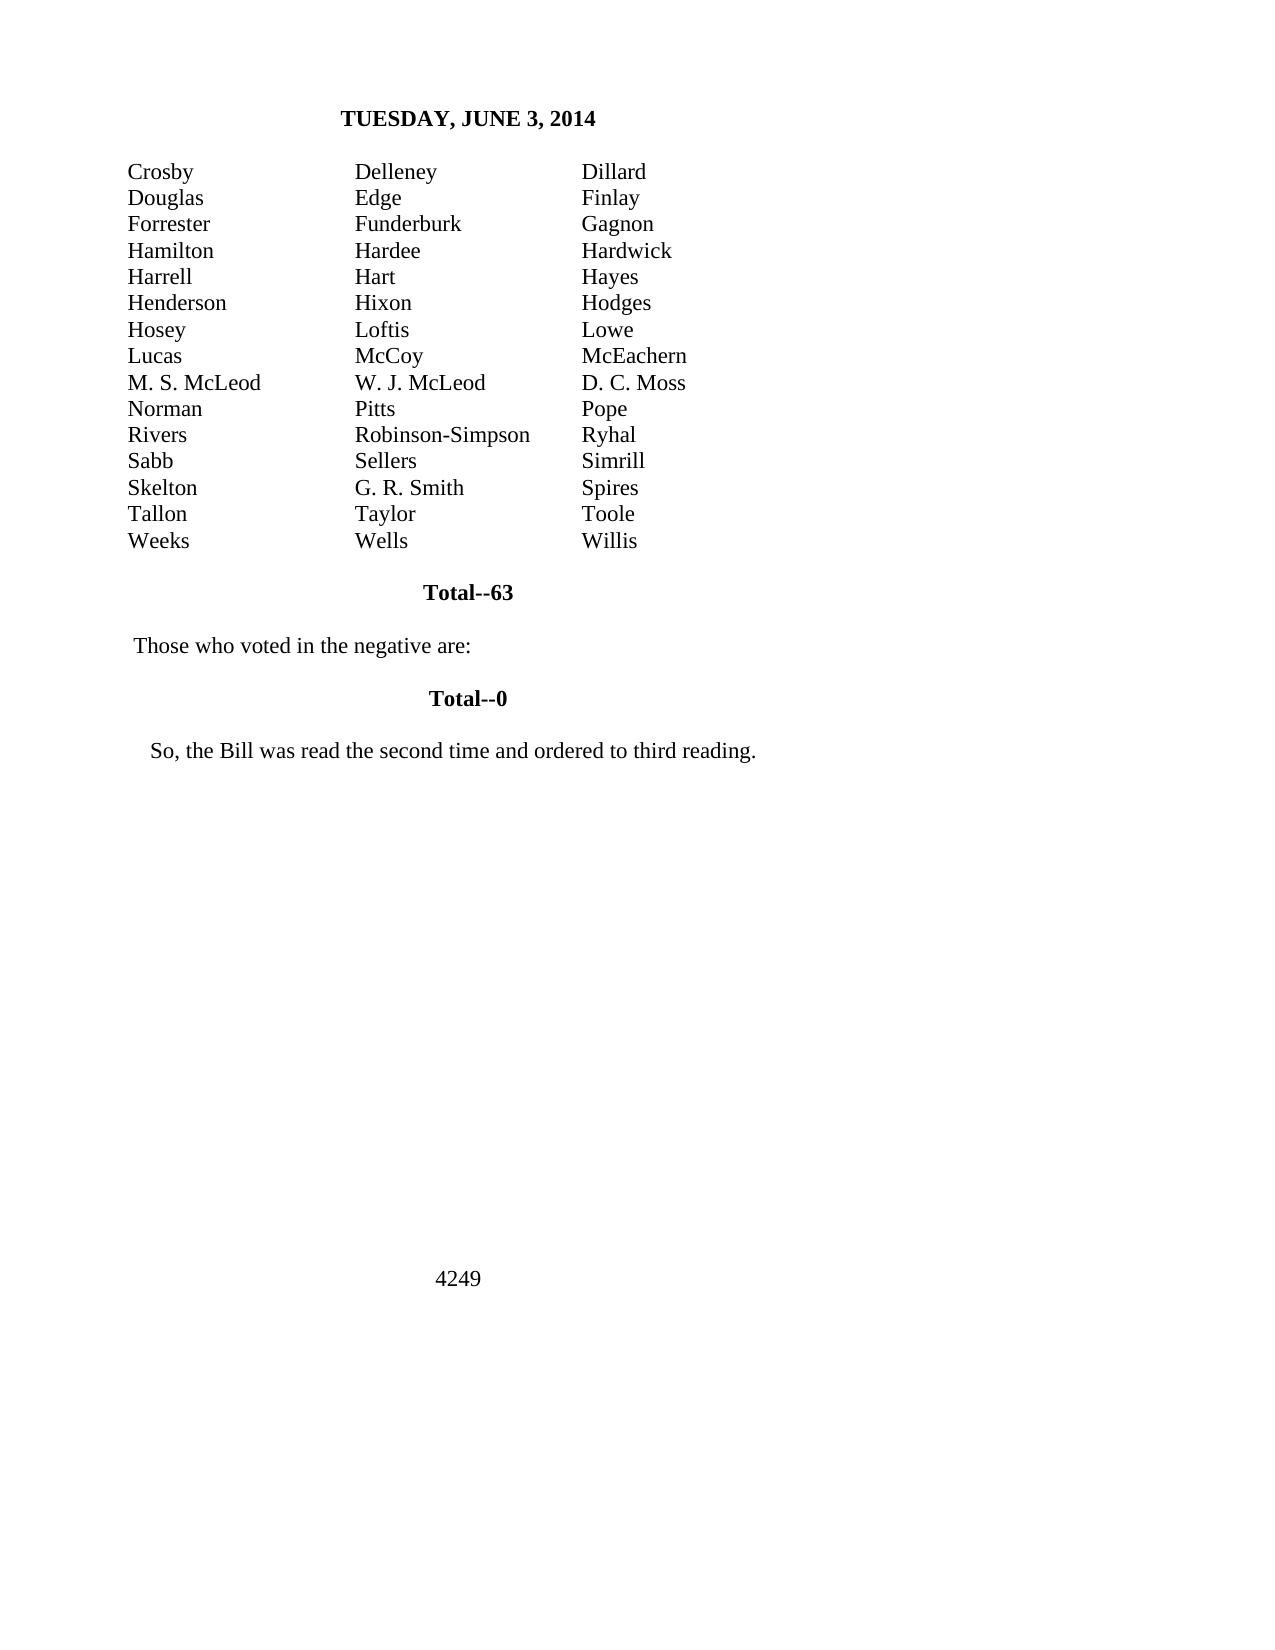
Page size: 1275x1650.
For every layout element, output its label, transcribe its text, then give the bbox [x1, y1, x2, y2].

table_cell Hamilton [116, 237, 343, 263]
table_cell Finlay [570, 184, 797, 210]
table_cell Norman [116, 395, 343, 421]
table_cell McCoy [343, 342, 570, 368]
table_cell Robinson-Simpson [343, 421, 570, 448]
table_cell Edge [343, 184, 570, 210]
table_cell M. S. McLeod [116, 369, 343, 395]
table_cell Weeks [116, 527, 343, 553]
table_cell Henderson [116, 290, 343, 316]
table_cell Douglas [116, 184, 343, 210]
table_cell Skelton [116, 474, 343, 500]
table_cell Willis [570, 527, 797, 553]
table_cell Rivers [116, 421, 343, 448]
table_cell Pitts [343, 395, 570, 421]
table_cell Forrester [116, 210, 343, 237]
table_cell Tallon [116, 500, 343, 527]
table_cell Wells [343, 527, 570, 553]
table_cell Dillard [570, 158, 797, 184]
table_cell Taylor [343, 500, 570, 527]
table_cell Gagnon [570, 210, 797, 237]
table_cell Sellers [343, 448, 570, 474]
table_cell Funderburk [343, 210, 570, 237]
text Those who voted in the negative are: [127, 632, 786, 658]
table_cell Delleney [343, 158, 570, 184]
table_cell Hodges [570, 290, 797, 316]
table_cell Lowe [570, 316, 797, 342]
table_cell Simrill [570, 448, 797, 474]
table_cell Crosby [116, 158, 343, 184]
table_cell G. R. Smith [343, 474, 570, 500]
table_cell Harrell [116, 263, 343, 289]
table_cell Loftis [343, 316, 570, 342]
table_cell Hosey [116, 316, 343, 342]
table_cell Sabb [116, 448, 343, 474]
text Total--0 [127, 685, 786, 711]
table_cell Hart [343, 263, 570, 289]
text So, the Bill was read the second time and ordered to third reading. [127, 737, 786, 764]
table_cell Hixon [343, 290, 570, 316]
table_cell Ryhal [570, 421, 797, 448]
table_cell Toole [570, 500, 797, 527]
table_cell D. C. Moss [570, 369, 797, 395]
text Total--63 [127, 579, 786, 606]
table_cell Pope [570, 395, 797, 421]
table_cell Hardee [343, 237, 570, 263]
table_cell Spires [570, 474, 797, 500]
table_cell Hardwick [570, 237, 797, 263]
table_cell McEachern [570, 342, 797, 368]
table_cell Lucas [116, 342, 343, 368]
table_cell Hayes [570, 263, 797, 289]
table_cell W. J. McLeod [343, 369, 570, 395]
